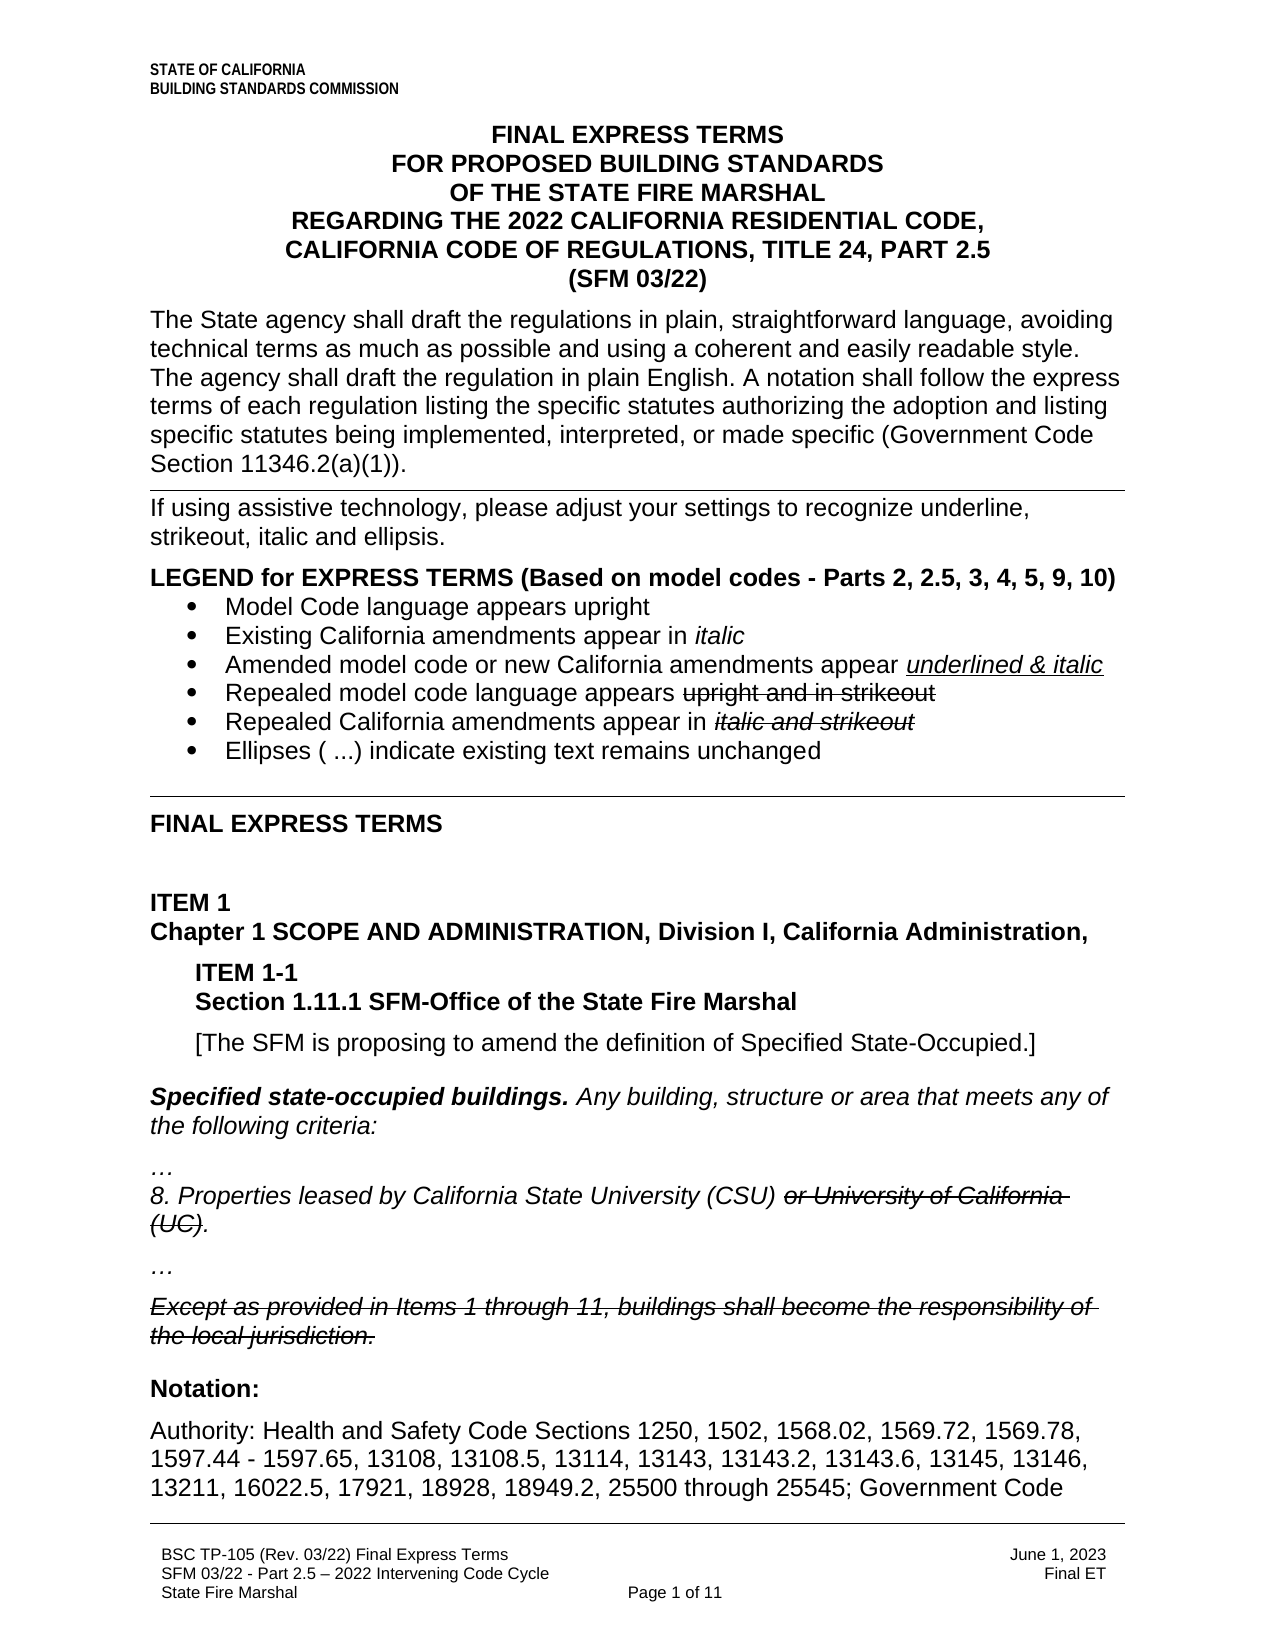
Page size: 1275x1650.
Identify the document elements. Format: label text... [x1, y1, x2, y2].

text Specified state-occupied buildings. Any building, structure or area that meets any of the following criteria: [150, 1082, 1125, 1139]
text [The SFM is proposing to amend the definition of Specified State-Occupied.] [195, 1028, 1125, 1057]
text Notation: [150, 1374, 1125, 1403]
list Repealed model code language appears upright and in strikeout [187, 678, 1125, 707]
text 8. Properties leased by California State University (CSU) or University of California (UC). [150, 1181, 1125, 1238]
text Except as provided in Items 1 through 11, buildings shall become the responsibility of the local jurisdiction. [150, 1292, 1125, 1349]
list Model Code language appears upright [187, 592, 1125, 621]
list Existing California amendments appear in italic [187, 621, 1125, 649]
text … [150, 1152, 1125, 1181]
list Repealed California amendments appear in italic and strikeout [187, 707, 1125, 736]
subtitle ITEM 1 Chapter 1 SCOPE AND ADMINISTRATION, Division I, California Administration, [150, 888, 1125, 946]
subtitle FINAL EXPRESS TERMS FOR PROPOSED BUILDING STANDARDS OF THE STATE FIRE MARSHAL REGARDING THE 2022 CALIFORNIA RESIDENTIAL CODE, CALIFORNIA CODE OF REGULATIONS, TITLE 24, PART 2.5 (SFM 03/22) [150, 120, 1125, 292]
subtitle LEGEND for EXPRESS TERMS (Based on model codes - Parts 2, 2.5, 3, 4, 5, 9, 10) [150, 563, 1125, 592]
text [150, 1416, 1125, 1502]
text If using assistive technology, please adjust your settings to recognize underline, strikeout, italic and ellipsis. [150, 491, 1125, 551]
subtitle FINAL EXPRESS TERMS [150, 809, 1125, 838]
list Amended model code or new California amendments appear underlined & italic [187, 649, 1125, 678]
text The State agency shall draft the regulations in plain, straightforward language, avoiding technical terms as much as possible and using a coherent and easily readable style. The agency shall draft the regulation in plain English. A notation shall follow the express terms of each regulation listing the specific statutes authorizing the adoption and listing specific statutes being implemented, interpreted, or made specific (Government Code Section 11346.2(a)(1)). [150, 305, 1125, 477]
subtitle ITEM 1-1 Section 1.11.1 SFM-Office of the State Fire Marshal [195, 958, 1125, 1016]
list Ellipses ( ...) indicate existing text remains unchanged [187, 736, 1125, 765]
text … [150, 1251, 1125, 1279]
